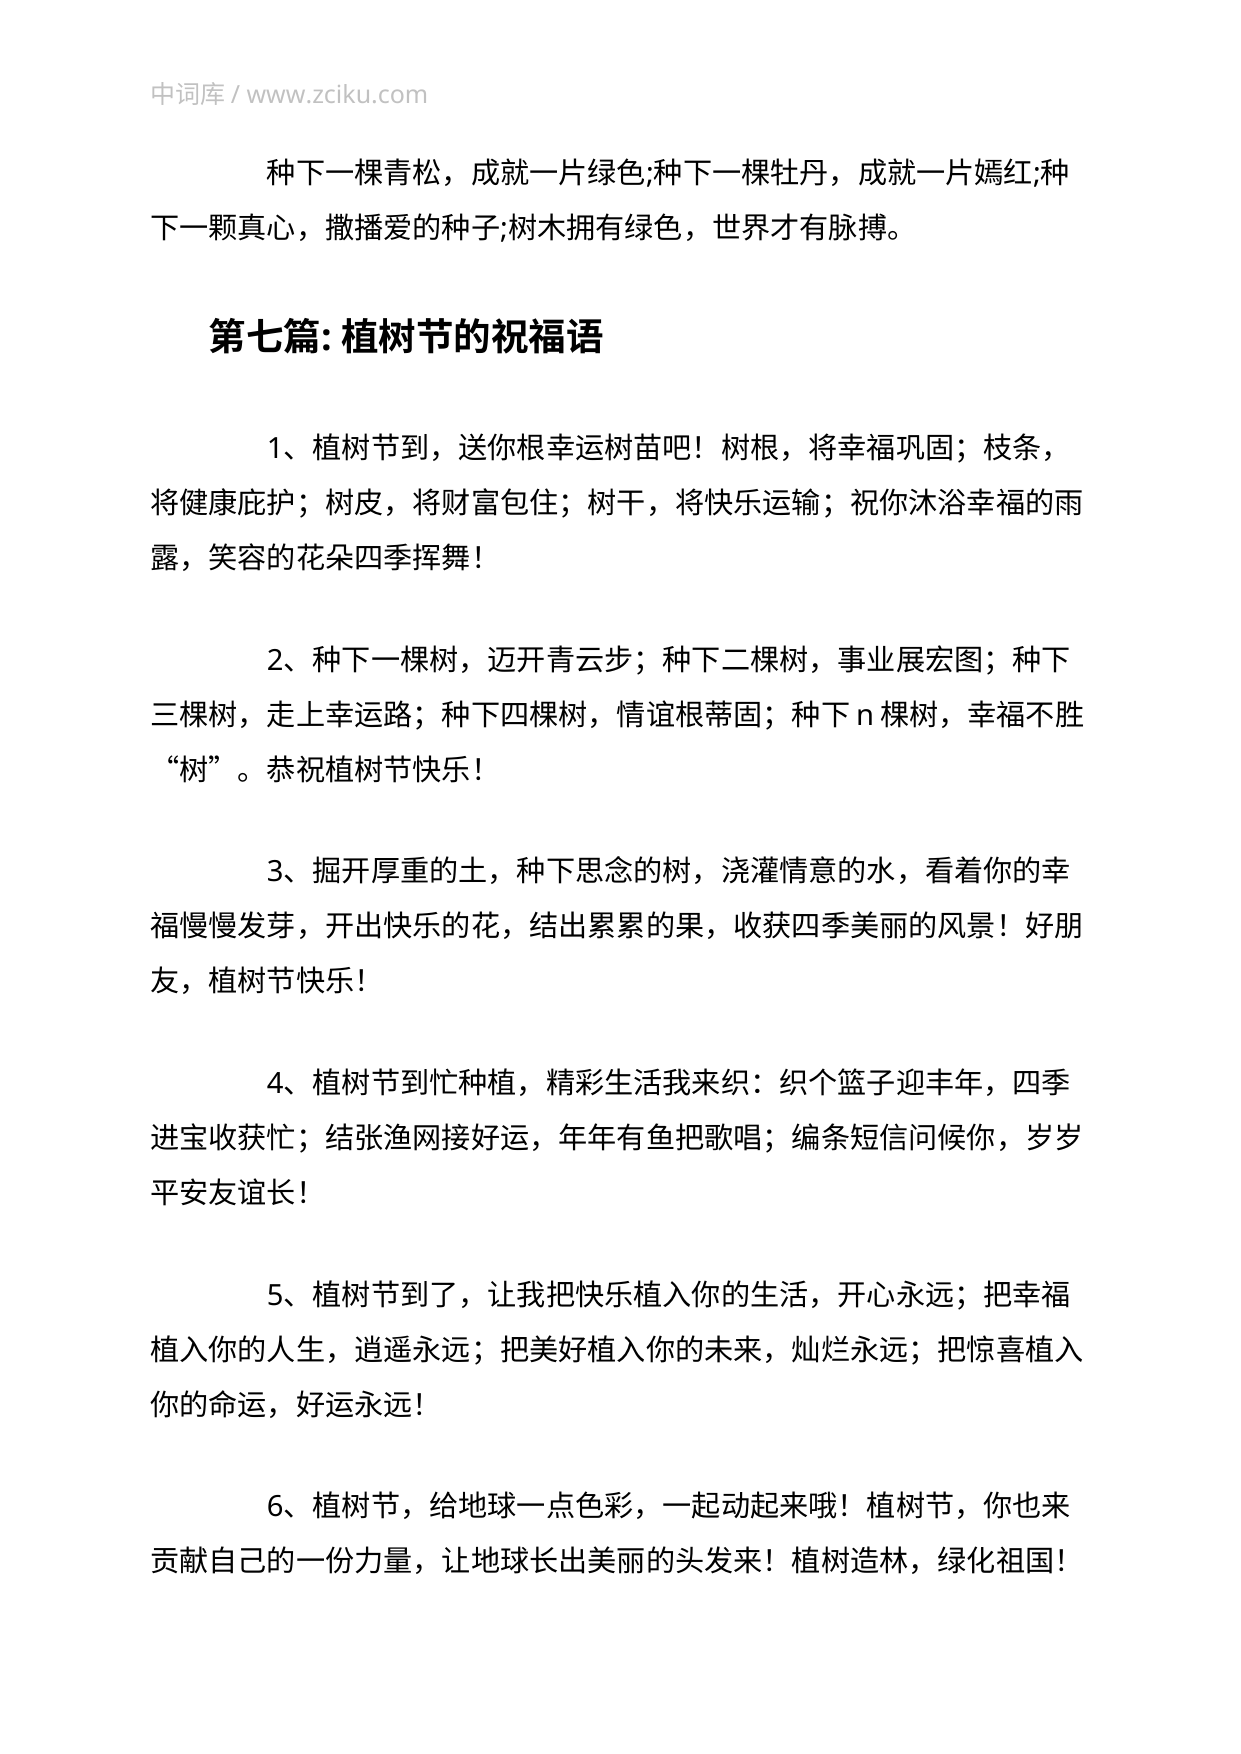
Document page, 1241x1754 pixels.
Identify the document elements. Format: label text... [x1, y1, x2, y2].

text 第七篇: 植树节的祝福语 [150, 307, 1090, 361]
text 种下一棵青松，成就一片绿色;种下一棵牡丹，成就一片嫣红;种下一颗真心，撒播爱的种子;树木拥有绿色，世界才有脉搏。 [150, 150, 1090, 247]
text 2、种下一棵树，迈开青云步；种下二棵树，事业展宏图；种下三棵树，走上幸运路；种下四棵树，情谊根蒂固；种下n棵树，幸福不胜“树”。恭祝植树节快乐！ [150, 636, 1090, 788]
text 6、植树节，给地球一点色彩，一起动起来哦！植树节，你也来贡献自己的一份力量，让地球长出美丽的头发来！植树造林，绿化祖国！ [150, 1483, 1090, 1580]
text 3、掘开厚重的土，种下思念的树，浇灌情意的水，看着你的幸福慢慢发芽，开出快乐的花，结出累累的果，收获四季美丽的风景！好朋友，植树节快乐！ [150, 848, 1090, 1000]
text 5、植树节到了，让我把快乐植入你的生活，开心永远；把幸福植入你的人生，逍遥永远；把美好植入你的未来，灿烂永远；把惊喜植入你的命运，好运永远！ [150, 1271, 1090, 1423]
text 1、植树节到，送你根幸运树苗吧！树根，将幸福巩固；枝条，将健康庇护；树皮，将财富包住；树干，将快乐运输；祝你沐浴幸福的雨露，笑容的花朵四季挥舞！ [150, 424, 1090, 577]
text 4、植树节到忙种植，精彩生活我来织：织个篮子迎丰年，四季进宝收获忙；结张渔网接好运，年年有鱼把歌唱；编条短信问候你，岁岁平安友谊长！ [150, 1060, 1090, 1212]
